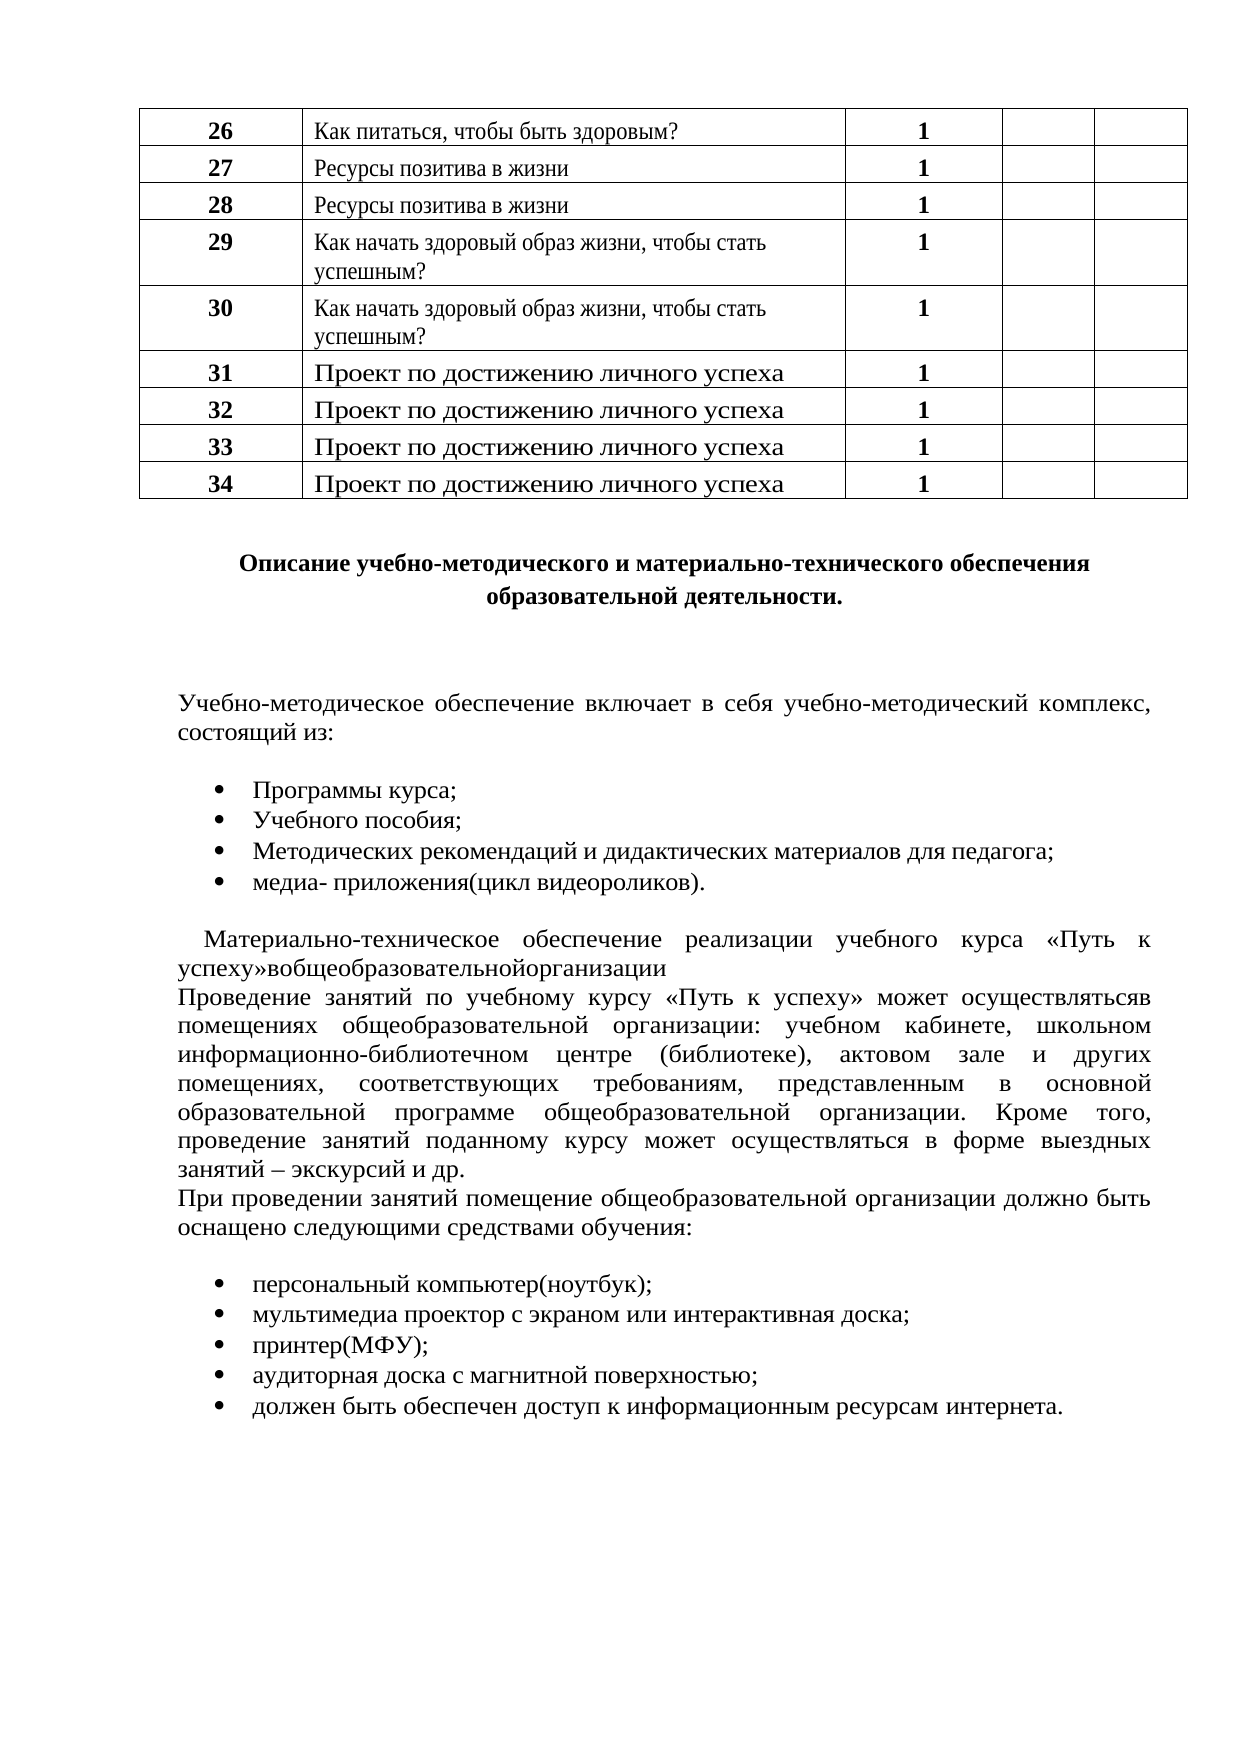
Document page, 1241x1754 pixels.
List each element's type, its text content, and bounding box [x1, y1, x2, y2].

table_cell 1 [846, 146, 1002, 182]
table_cell Ресурсы позитива в жизни [303, 146, 845, 182]
list Учебного пособия; [215, 804, 1176, 835]
table_cell [1003, 286, 1094, 350]
table_cell Ресурсы позитива в жизни [303, 183, 845, 219]
table_cell 1 [846, 351, 1002, 387]
table_cell [1095, 462, 1187, 498]
table_cell 32 [140, 388, 302, 424]
table_cell [1003, 183, 1094, 219]
table_cell [1003, 351, 1094, 387]
table_cell Проект по достижению личного успеха [303, 388, 845, 424]
table_cell 29 [140, 220, 302, 284]
table_cell Как питаться, чтобы быть здоровым? [303, 109, 845, 145]
table_cell Проект по достижению личного успеха [303, 462, 845, 498]
list Программы курса; [215, 774, 1176, 804]
text При проведении занятий помещение общеобразовательной организации должно быть оснащено следующими средствами обучения: [177, 1183, 1152, 1241]
text Материально-техническое обеспечение реализации учебного курса «Путь к успеху»вобщеобразовательнойорганизации [177, 925, 1152, 982]
table_cell [1003, 146, 1094, 182]
table_cell Как начать здоровый образ жизни, чтобы стать успешным? [303, 286, 845, 350]
table_cell 34 [140, 462, 302, 498]
table_cell [1003, 462, 1094, 498]
list мультимедиа проектор с экраном или интерактивная доска; [215, 1298, 1176, 1329]
table_cell [1003, 109, 1094, 145]
list должен быть обеспечен доступ к информационным ресурсам интернета. [215, 1390, 1176, 1420]
table_cell [1003, 425, 1094, 461]
text Проведение занятий по учебному курсу «Путь к успеху» может осуществлятьсяв помещениях общеобразовательной организации: учебном кабинете, школьном информационно-библиотечном центре (библиотеке), актовом зале и других помещениях, соответствующих требованиям, представленным в основной образовательной программе общеобразовательной организации. Кроме того, проведение занятий поданному курсу может осуществляться в форме выездных занятий – экскурсий и др. [177, 982, 1152, 1183]
table_cell 27 [140, 146, 302, 182]
table_cell [1095, 220, 1187, 284]
table_cell [1095, 286, 1187, 350]
text Описание учебно-методического и материально-технического обеспечения образовательной деятельности. [238, 548, 1176, 610]
table_cell [1095, 146, 1187, 182]
list аудиторная доска с магнитной поверхностью; [215, 1359, 1176, 1390]
table_cell [1095, 183, 1187, 219]
table_cell Проект по достижению личного успеха [303, 351, 845, 387]
list принтер(МФУ); [215, 1329, 1176, 1359]
table_cell [1095, 109, 1187, 145]
table_cell [1095, 351, 1187, 387]
table_cell [1003, 388, 1094, 424]
table_cell 28 [140, 183, 302, 219]
table_cell 1 [846, 425, 1002, 461]
table_cell 1 [846, 286, 1002, 350]
table_cell 31 [140, 351, 302, 387]
table_cell 1 [846, 220, 1002, 284]
table_cell 1 [846, 109, 1002, 145]
list персональный компьютер(ноутбук); [215, 1269, 1176, 1298]
list Методических рекомендаций и дидактических материалов для педагога; [215, 835, 1176, 866]
list медиа- приложения(цикл видеороликов). [215, 866, 1176, 896]
table_cell [1095, 388, 1187, 424]
table_cell [1003, 220, 1094, 284]
table_cell 26 [140, 109, 302, 145]
table_cell Как начать здоровый образ жизни, чтобы стать успешным? [303, 220, 845, 284]
table_cell [1095, 425, 1187, 461]
table_cell 1 [846, 462, 1002, 498]
table_cell 30 [140, 286, 302, 350]
table_cell 33 [140, 425, 302, 461]
table_cell 1 [846, 183, 1002, 219]
text Учебно-методическое обеспечение включает в себя учебно-методический комплекс, состоящий из: [177, 688, 1152, 745]
table_cell Проект по достижению личного успеха [303, 425, 845, 461]
table_cell 1 [846, 388, 1002, 424]
